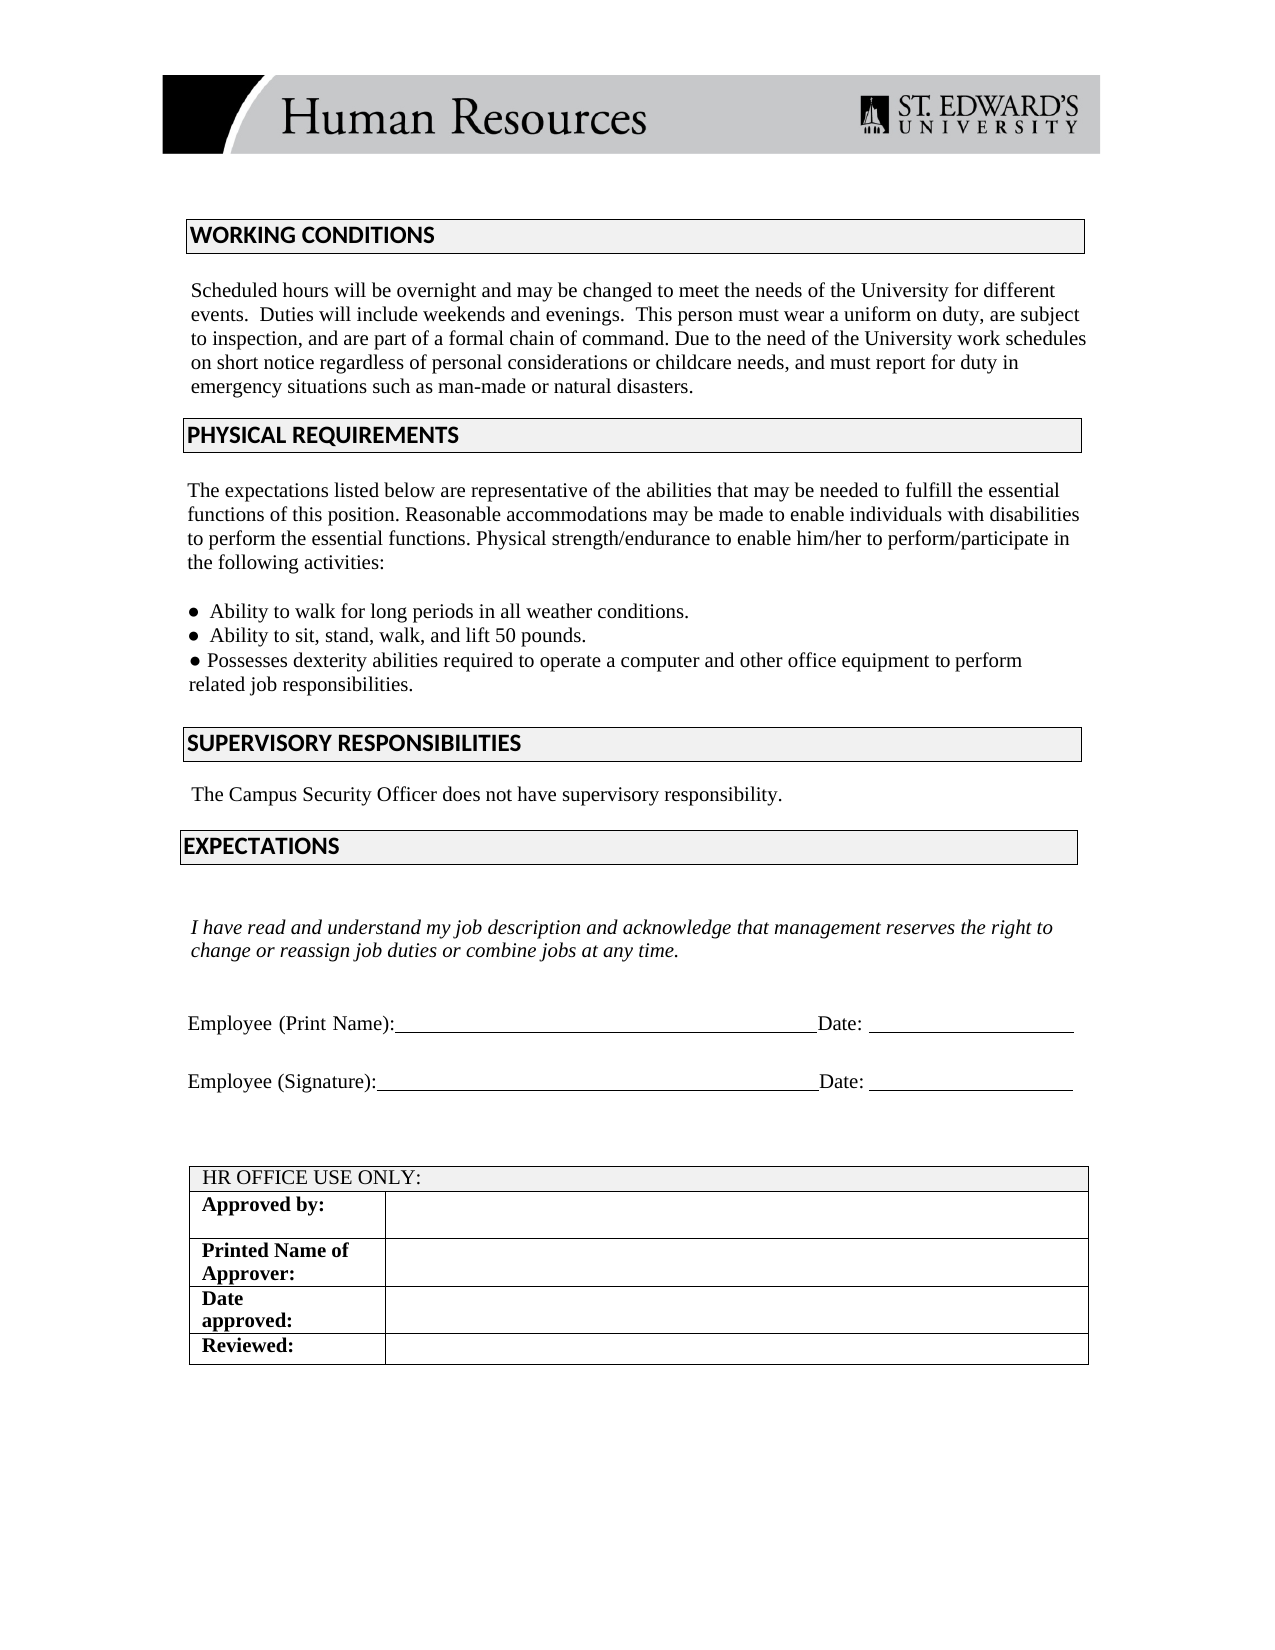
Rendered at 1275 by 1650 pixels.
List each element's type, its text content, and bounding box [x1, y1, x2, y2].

table_header HR OFFICE USE ONLY: [201, 1167, 1088, 1191]
text Scheduled hours will be overnight and may be changed to meet the needs of the University for different events. Duties will include weekends and evenings. This person must wear a uniform on duty, are subject to inspection, and are part of a formal chain of command. Due to the need of the University work schedules on short notice regardless of personal considerations or childcare needs, and must report for duty in emergency situations such as man-made or natural disasters. [191, 204, 1100, 398]
table_cell Printed Name of Approver: [190, 1239, 385, 1286]
table_header [190, 1167, 201, 1191]
table_cell Reviewed: [190, 1334, 385, 1364]
table_cell Approved by: [190, 1192, 385, 1238]
table_cell [386, 1287, 1088, 1333]
table_cell [386, 1239, 1088, 1286]
text I have read and understand my job description and acknowledge that management reserves the right to change or reassign job duties or combine jobs at any time. [191, 916, 1088, 962]
text Employee (Signature): Date: [187, 1069, 1100, 1093]
list Possesses dexterity abilities required to operate a computer and other office equipment to perform related job responsibilities. [188, 647, 1035, 696]
list Ability to sit, stand, walk, and lift 50 pounds. [187, 623, 1100, 647]
table_cell [386, 1334, 1088, 1364]
table_cell [386, 1192, 1088, 1238]
text Employee (Print Name): Date: [187, 1011, 1100, 1035]
text The expectations listed below are representative of the abilities that may be needed to fulfill the essential functions of this position. Reasonable accommodations may be made to enable individuals with disabilities to perform the essential functions. Physical strength/endurance to enable him/her to perform/participate in the following activities: [187, 399, 1100, 574]
picture [162, 75, 1100, 154]
text The Campus Security Officer does not have supervisory responsibility. [191, 741, 1100, 806]
list Ability to walk for long periods in all weather conditions. [187, 599, 1100, 623]
table_cell Date approved: [190, 1287, 385, 1333]
